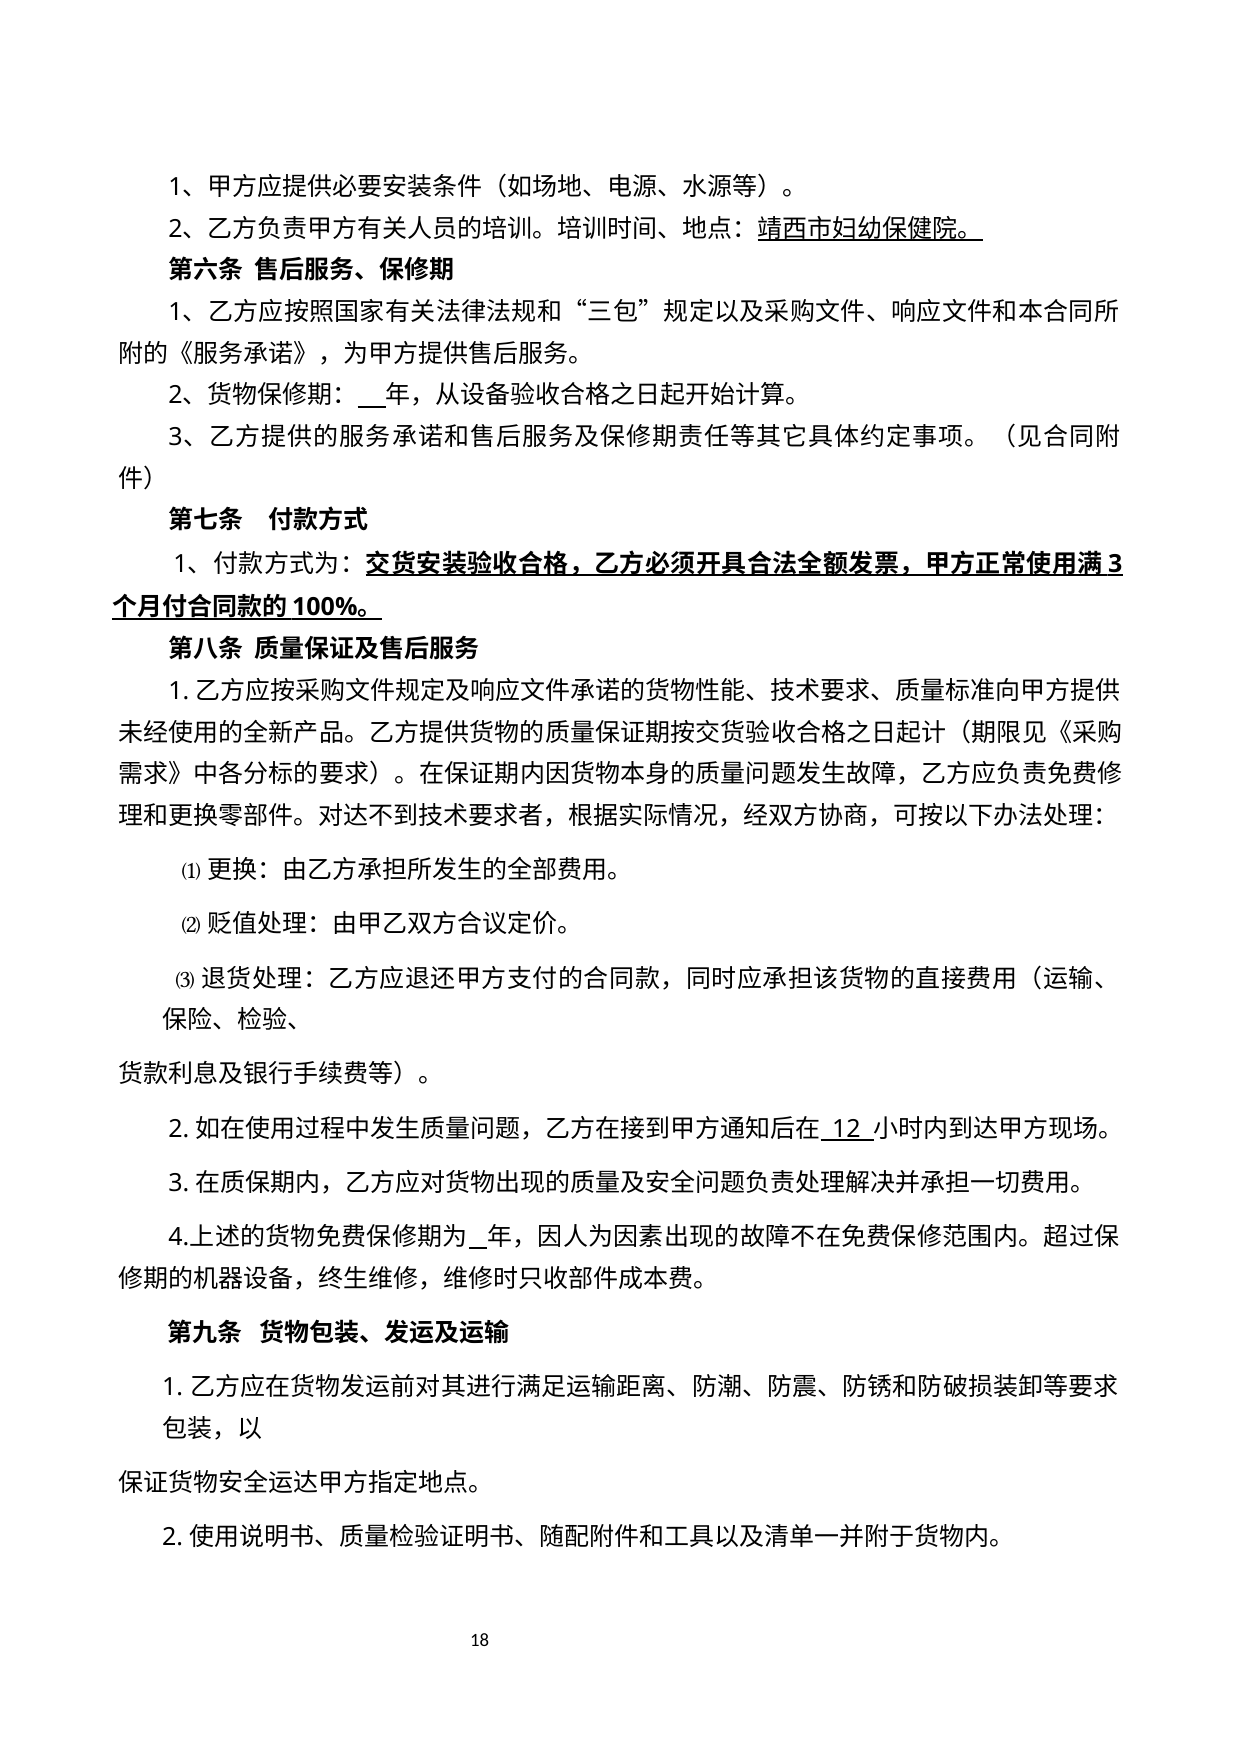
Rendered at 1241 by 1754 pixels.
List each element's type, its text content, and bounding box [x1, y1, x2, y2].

text 1、乙方应按照国家有关法律法规和“三包”规定以及采购文件、响应文件和本合同所附的《服务承诺》，为甲方提供售后服务。 [118, 287, 1122, 370]
text 货款利息及银行手续费等）。 [118, 1049, 1122, 1091]
text 2、货物保修期： 年，从设备验收合格之日起开始计算。 [118, 370, 1122, 412]
text 第六条 售后服务、保修期 [118, 245, 1122, 287]
text 1. 乙方应按采购文件规定及响应文件承诺的货物性能、技术要求、质量标准向甲方提供未经使用的全新产品。乙方提供货物的质量保证期按交货验收合格之日起计（期限见《采购需求》中各分标的要求）。在保证期内因货物本身的质量问题发生故障，乙方应负责免费修理和更换零部件。对达不到技术要求者，根据实际情况，经双方协商，可按以下办法处理： [118, 666, 1122, 833]
text ⑴更换：由乙方承担所发生的全部费用。 [118, 845, 1122, 887]
text 保证货物安全运达甲方指定地点。 [118, 1458, 1122, 1499]
text 2. 使用说明书、质量检验证明书、随配附件和工具以及清单一并附于货物内。 [162, 1512, 1122, 1554]
text 4.上述的货物免费保修期为 年，因人为因素出现的故障不在免费保修范围内。超过保修期的机器设备，终生维修，维修时只收部件成本费。 [118, 1212, 1122, 1295]
text 1、甲方应提供必要安装条件（如场地、电源、水源等）。 [118, 162, 1122, 204]
text 3、乙方提供的服务承诺和售后服务及保修期责任等其它具体约定事项。（见合同附件） [118, 412, 1122, 495]
text 第九条 货物包装、发运及运输 [118, 1308, 1122, 1349]
text 2. 如在使用过程中发生质量问题，乙方在接到甲方通知后在 12 小时内到达甲方现场。 [118, 1104, 1122, 1145]
text ⑵贬值处理：由甲乙双方合议定价。 [118, 899, 1122, 941]
text 第七条 付款方式 [118, 495, 1122, 537]
text 3. 在质保期内，乙方应对货物出现的质量及安全问题负责处理解决并承担一切费用。 [118, 1158, 1122, 1199]
text 1、付款方式为：交货安装验收合格，乙方必须开具合法全额发票，甲方正常使用满3个月付合同款的100%。 [112, 537, 1122, 624]
text ⑶退货处理：乙方应退还甲方支付的合同款，同时应承担该货物的直接费用（运输、保险、检验、 [162, 954, 1122, 1037]
text 2、乙方负责甲方有关人员的培训。培训时间、地点：靖西市妇幼保健院。 [118, 204, 1122, 245]
text 第八条 质量保证及售后服务 [118, 624, 1122, 666]
text 1. 乙方应在货物发运前对其进行满足运输距离、防潮、防震、防锈和防破损装卸等要求包装，以 [162, 1362, 1122, 1445]
